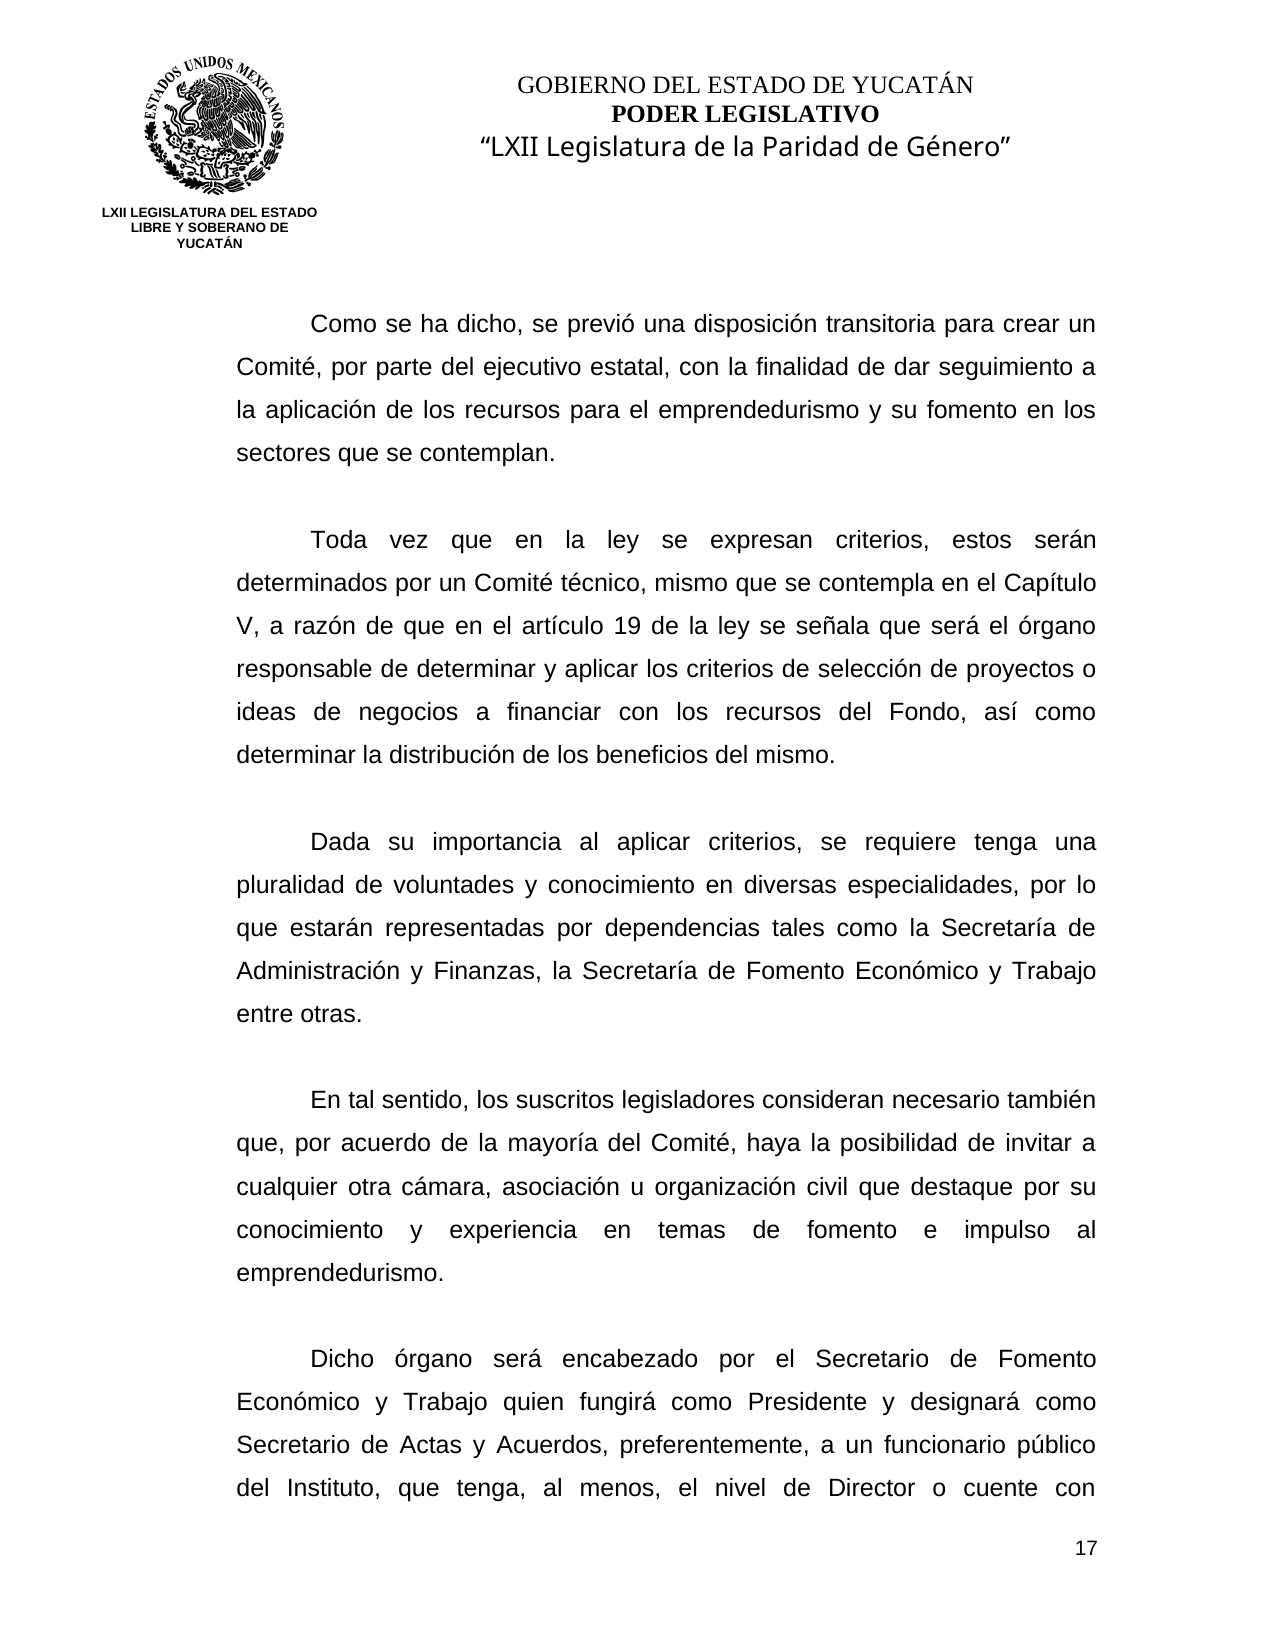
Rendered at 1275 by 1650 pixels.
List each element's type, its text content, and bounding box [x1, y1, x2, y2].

text En tal sentido, los suscritos legisladores consideran necesario también que, por acuerdo de la mayoría del Comité, haya la posibilidad de invitar a cualquier otra cámara, asociación u organización civil que destaque por su conocimiento y experiencia en temas de fomento e impulso al emprendedurismo. [236, 1085, 1098, 1286]
text Dada su importancia al aplicar criterios, se requiere tenga una pluralidad de voluntades y conocimiento en diversas especialidades, por lo que estarán representadas por dependencias tales como la Secretaría de Administración y Finanzas, la Secretaría de Fomento Económico y Trabajo entre otras. [236, 826, 1098, 1028]
text Toda vez que en la ley se expresan criterios, estos serán determinados por un Comité técnico, mismo que se contempla en el Capítulo V, a razón de que en el artículo 19 de la ley se señala que será el órgano responsable de determinar y aplicar los criterios de selección de proyectos o ideas de negocios a financiar con los recursos del Fondo, así como determinar la distribución de los beneficios del mismo. [236, 524, 1098, 769]
text Como se ha dicho, se previó una disposición transitoria para crear un Comité, por parte del ejecutivo estatal, con la finalidad de dar seguimiento a la aplicación de los recursos para el emprendedurismo y su fomento en los sectores que se contemplan. [236, 309, 1098, 467]
picture [110, 22, 318, 229]
